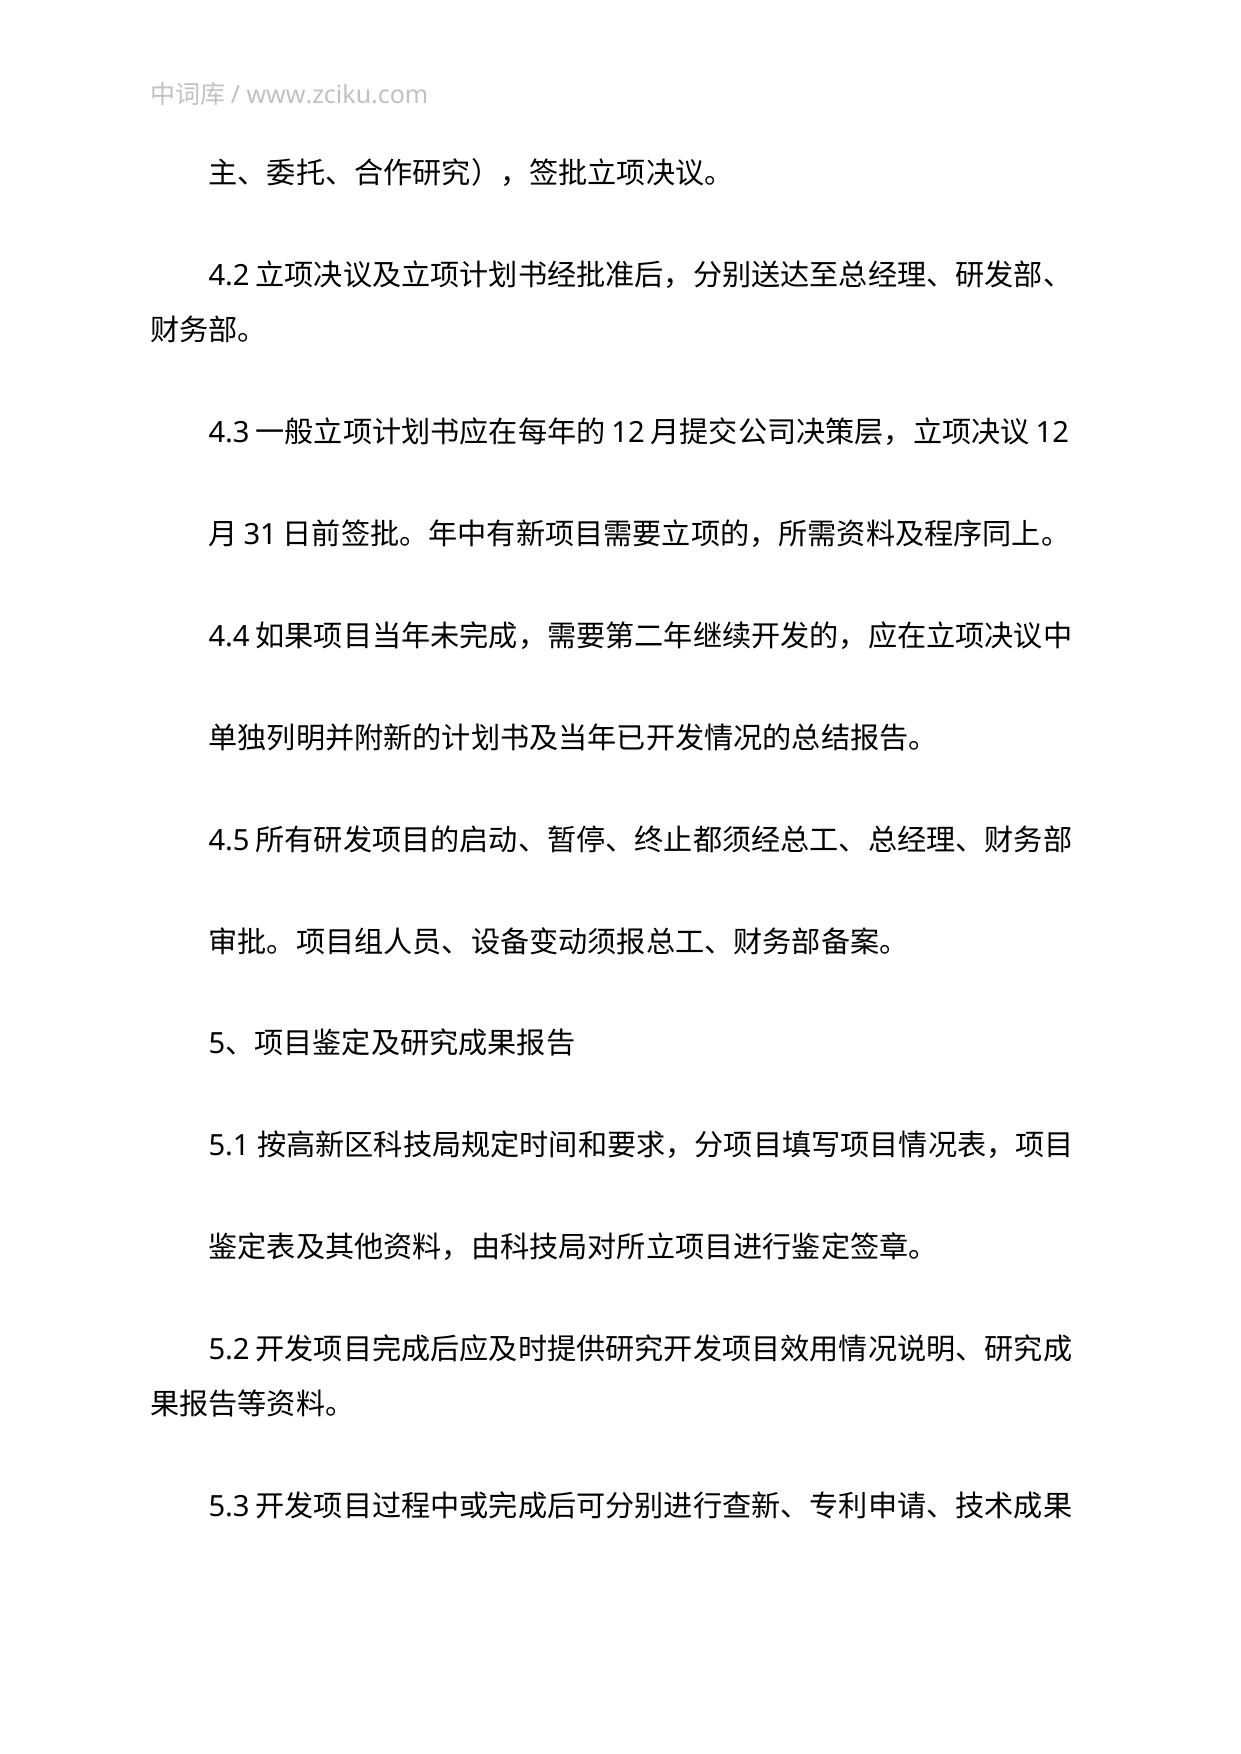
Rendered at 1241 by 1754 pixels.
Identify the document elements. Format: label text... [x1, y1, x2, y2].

text 5、项目鉴定及研究成果报告 [150, 1020, 1090, 1062]
text 4.2立项决议及立项计划书经批准后，分别送达至总经理、研发部、财务部。 [150, 252, 1090, 349]
text 5.2开发项目完成后应及时提供研究开发项目效用情况说明、研究成果报告等资料。 [150, 1326, 1090, 1423]
text 5.1 按高新区科技局规定时间和要求，分项目填写项目情况表，项目 [150, 1122, 1090, 1164]
text 5.3开发项目过程中或完成后可分别进行查新、专利申请、技术成果 [150, 1482, 1090, 1525]
text 主、委托、合作研究），签批立项决议。 [150, 150, 1090, 192]
text 4.4如果项目当年未完成，需要第二年继续开发的，应在立项决议中 [150, 612, 1090, 655]
text 4.5所有研发项目的启动、暂停、终止都须经总工、总经理、财务部 [150, 816, 1090, 859]
text 4.3一般立项计划书应在每年的12月提交公司决策层，立项决议12 [150, 408, 1090, 451]
text 鉴定表及其他资料，由科技局对所立项目进行鉴定签章。 [150, 1224, 1090, 1266]
text 单独列明并附新的计划书及当年已开发情况的总结报告。 [150, 714, 1090, 757]
text 月31日前签批。年中有新项目需要立项的，所需资料及程序同上。 [150, 511, 1090, 553]
text 审批。项目组人员、设备变动须报总工、财务部备案。 [150, 918, 1090, 961]
